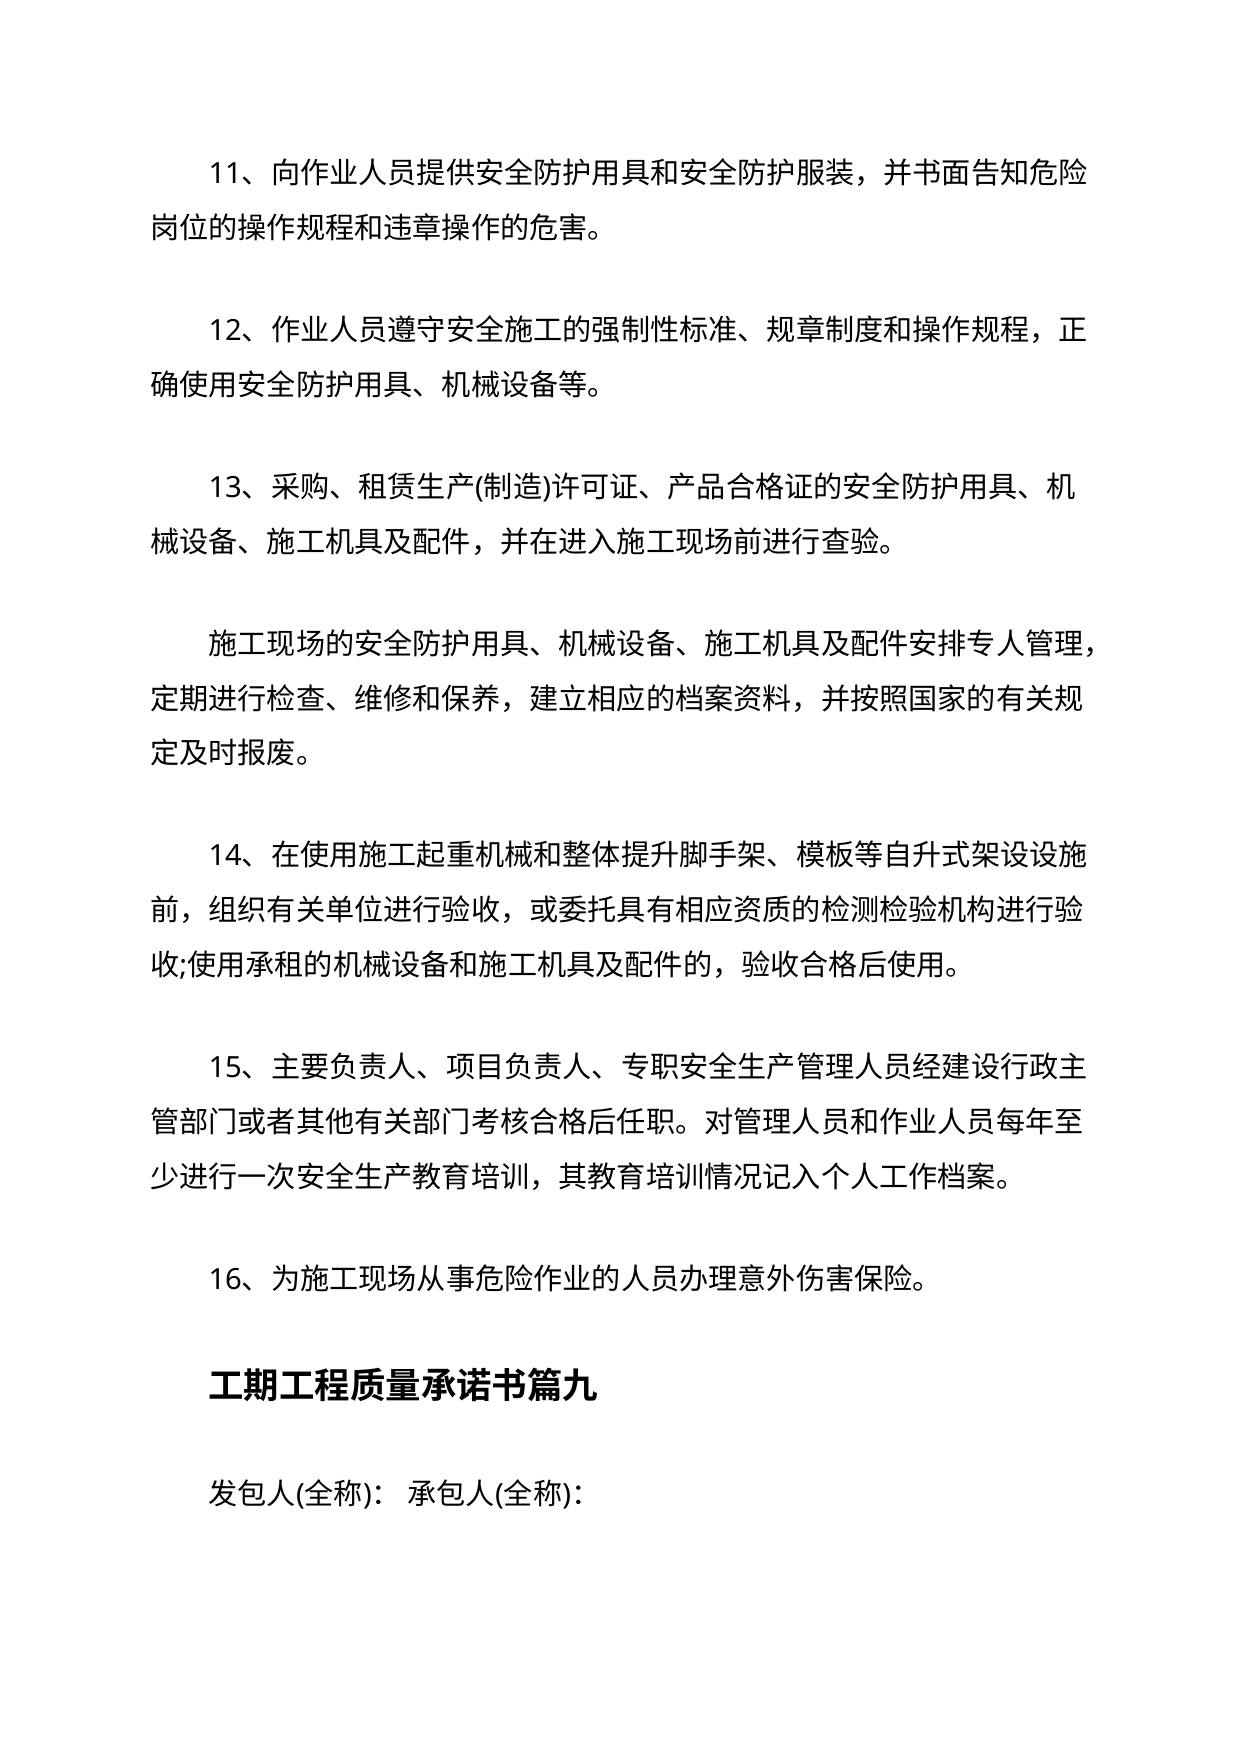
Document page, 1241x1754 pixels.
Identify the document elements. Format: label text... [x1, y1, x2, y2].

text 13、采购、租赁生产(制造)许可证、产品合格证的安全防护用具、机械设备、施工机具及配件，并在进入施工现场前进行查验。 [150, 463, 1090, 561]
text 12、作业人员遵守安全施工的强制性标准、规章制度和操作规程，正确使用安全防护用具、机械设备等。 [150, 307, 1090, 404]
text 工期工程质量承诺书篇九 [150, 1357, 1090, 1409]
text 15、主要负责人、项目负责人、专职安全生产管理人员经建设行政主管部门或者其他有关部门考核合格后任职。对管理人员和作业人员每年至少进行一次安全生产教育培训，其教育培训情况记入个人工作档案。 [150, 1044, 1090, 1196]
text 施工现场的安全防护用具、机械设备、施工机具及配件安排专人管理，定期进行检查、维修和保养，建立相应的档案资料，并按照国家的有关规定及时报废。 [150, 620, 1090, 772]
text 16、为施工现场从事危险作业的人员办理意外伤害保险。 [150, 1255, 1090, 1298]
text 发包人(全称)： 承包人(全称)： [150, 1471, 1090, 1513]
text 14、在使用施工起重机械和整体提升脚手架、模板等自升式架设设施前，组织有关单位进行验收，或委托具有相应资质的检测检验机构进行验收;使用承租的机械设备和施工机具及配件的，验收合格后使用。 [150, 832, 1090, 984]
text 11、向作业人员提供安全防护用具和安全防护服装，并书面告知危险岗位的操作规程和违章操作的危害。 [150, 150, 1090, 247]
